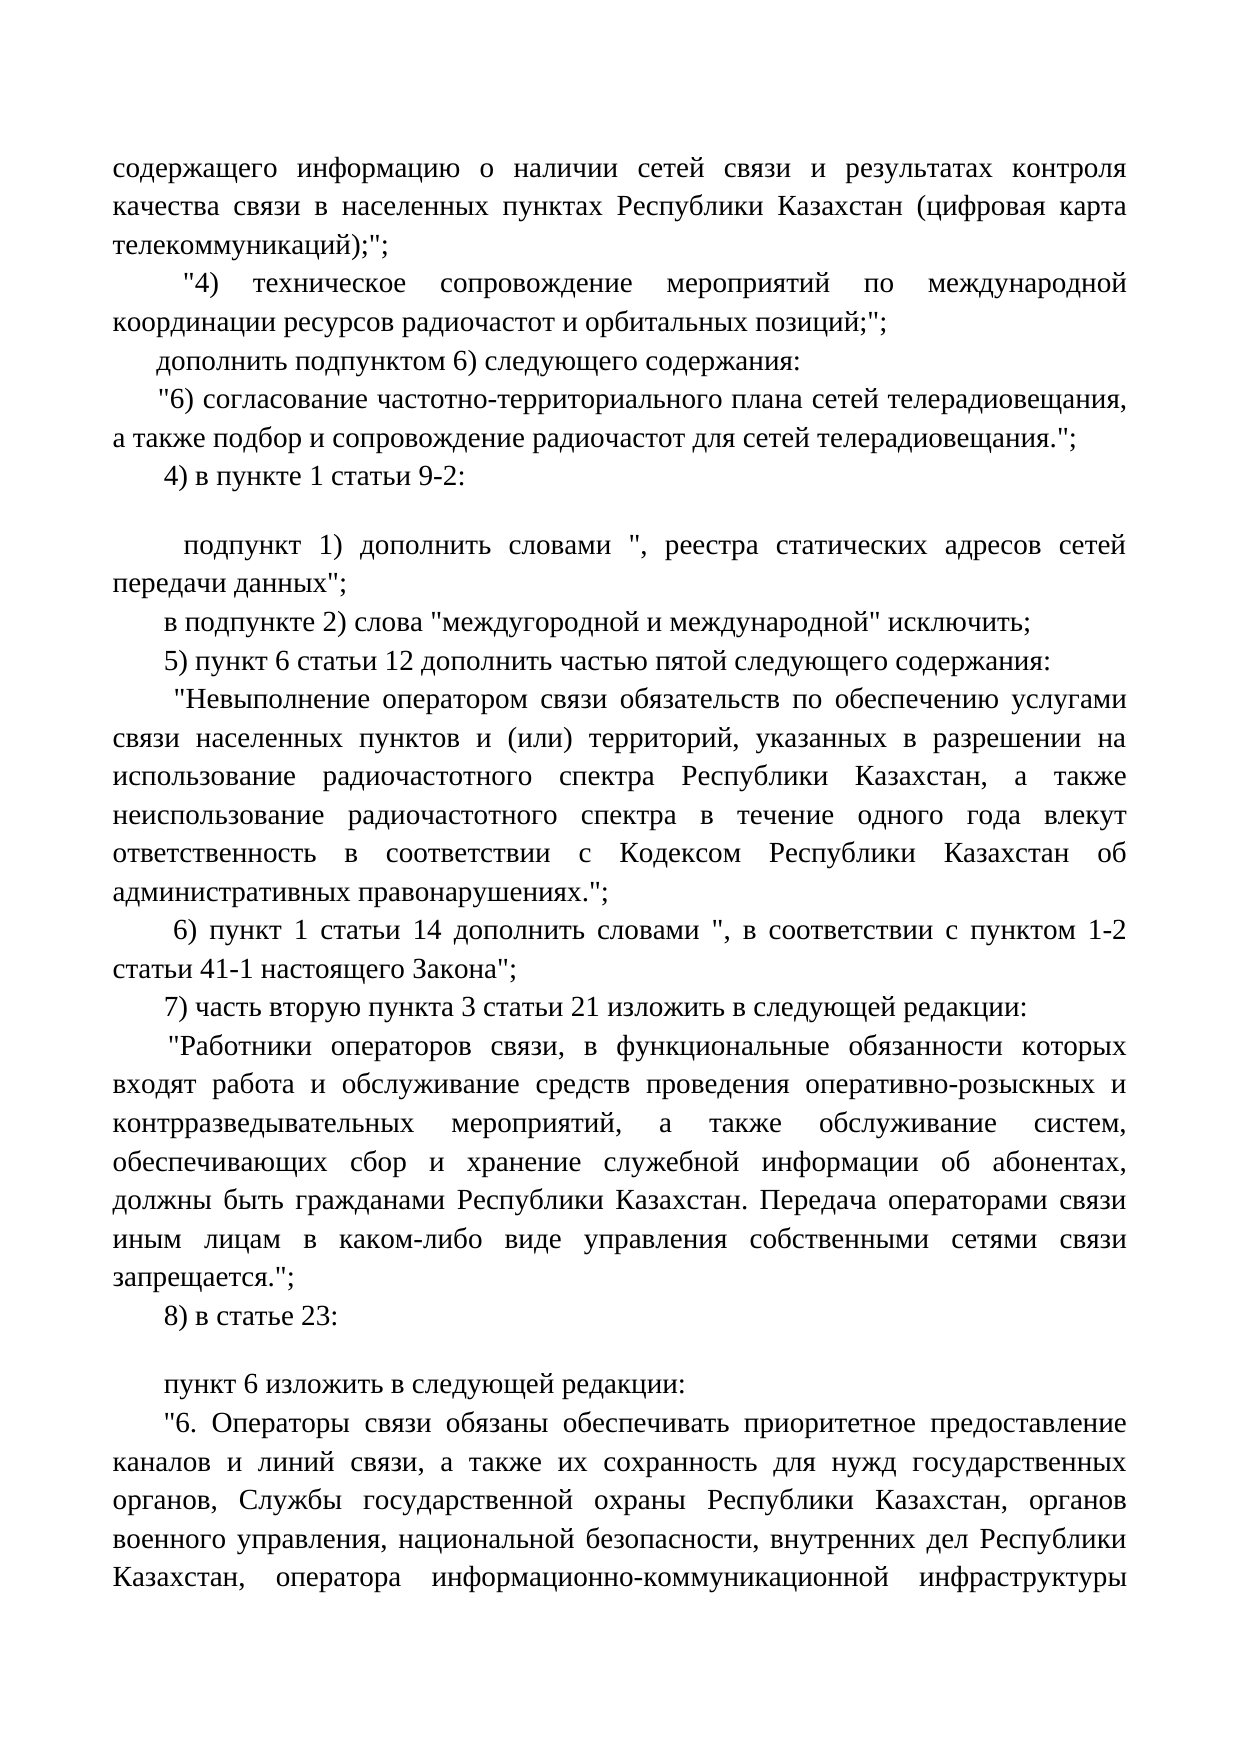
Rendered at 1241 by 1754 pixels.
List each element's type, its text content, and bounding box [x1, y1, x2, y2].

text 5) пункт 6 статьи 12 дополнить частью пятой следующего содержания: [112, 643, 1128, 676]
text "Невыполнение оператором связи обязательств по обеспечению услугами связи населенных пунктов и (или) территорий, указанных в разрешении на использование радиочастотного спектра Республики Казахстан, а также неиспользование радиочастотного спектра в течение одного года влекут ответственность в соответствии с Кодексом Республики Казахстан об административных правонарушениях."; [112, 681, 1128, 907]
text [112, 1405, 1128, 1593]
text "4) техническое сопровождение мероприятий по международной координации ресурсов радиочастот и орбитальных позиций;"; [112, 266, 1128, 338]
text 6) пункт 1 статьи 14 дополнить словами ", в соответствии с пунктом 1-2 статьи 41-1 настоящего Закона"; [112, 912, 1128, 984]
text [112, 150, 1128, 261]
text подпункт 1) дополнить словами ", реестра статических адресов сетей передачи данных"; [112, 527, 1128, 599]
text 8) в статье 23: [112, 1298, 1128, 1331]
text дополнить подпунктом 6) следующего содержания: [112, 343, 1128, 376]
text 7) часть вторую пункта 3 статьи 21 изложить в следующей редакции: [112, 989, 1128, 1023]
text 4) в пункте 1 статьи 9-2: [112, 458, 1128, 492]
text в подпункте 2) слова "междугородной и международной" исключить; [112, 604, 1128, 638]
text "6) согласование частотно-территориального плана сетей телерадиовещания, а также подбор и сопровождение радиочастот для сетей телерадиовещания."; [112, 381, 1128, 453]
text пункт 6 изложить в следующей редакции: [112, 1367, 1128, 1400]
text "Работники операторов связи, в функциональные обязанности которых входят работа и обслуживание средств проведения оперативно-розыскных и контрразведывательных мероприятий, а также обслуживание систем, обеспечивающих сбор и хранение служебной информации об абонентах, должны быть гражданами Республики Казахстан. Передача операторами связи иным лицам в каком-либо виде управления собственными сетями связи запрещается."; [112, 1028, 1128, 1293]
